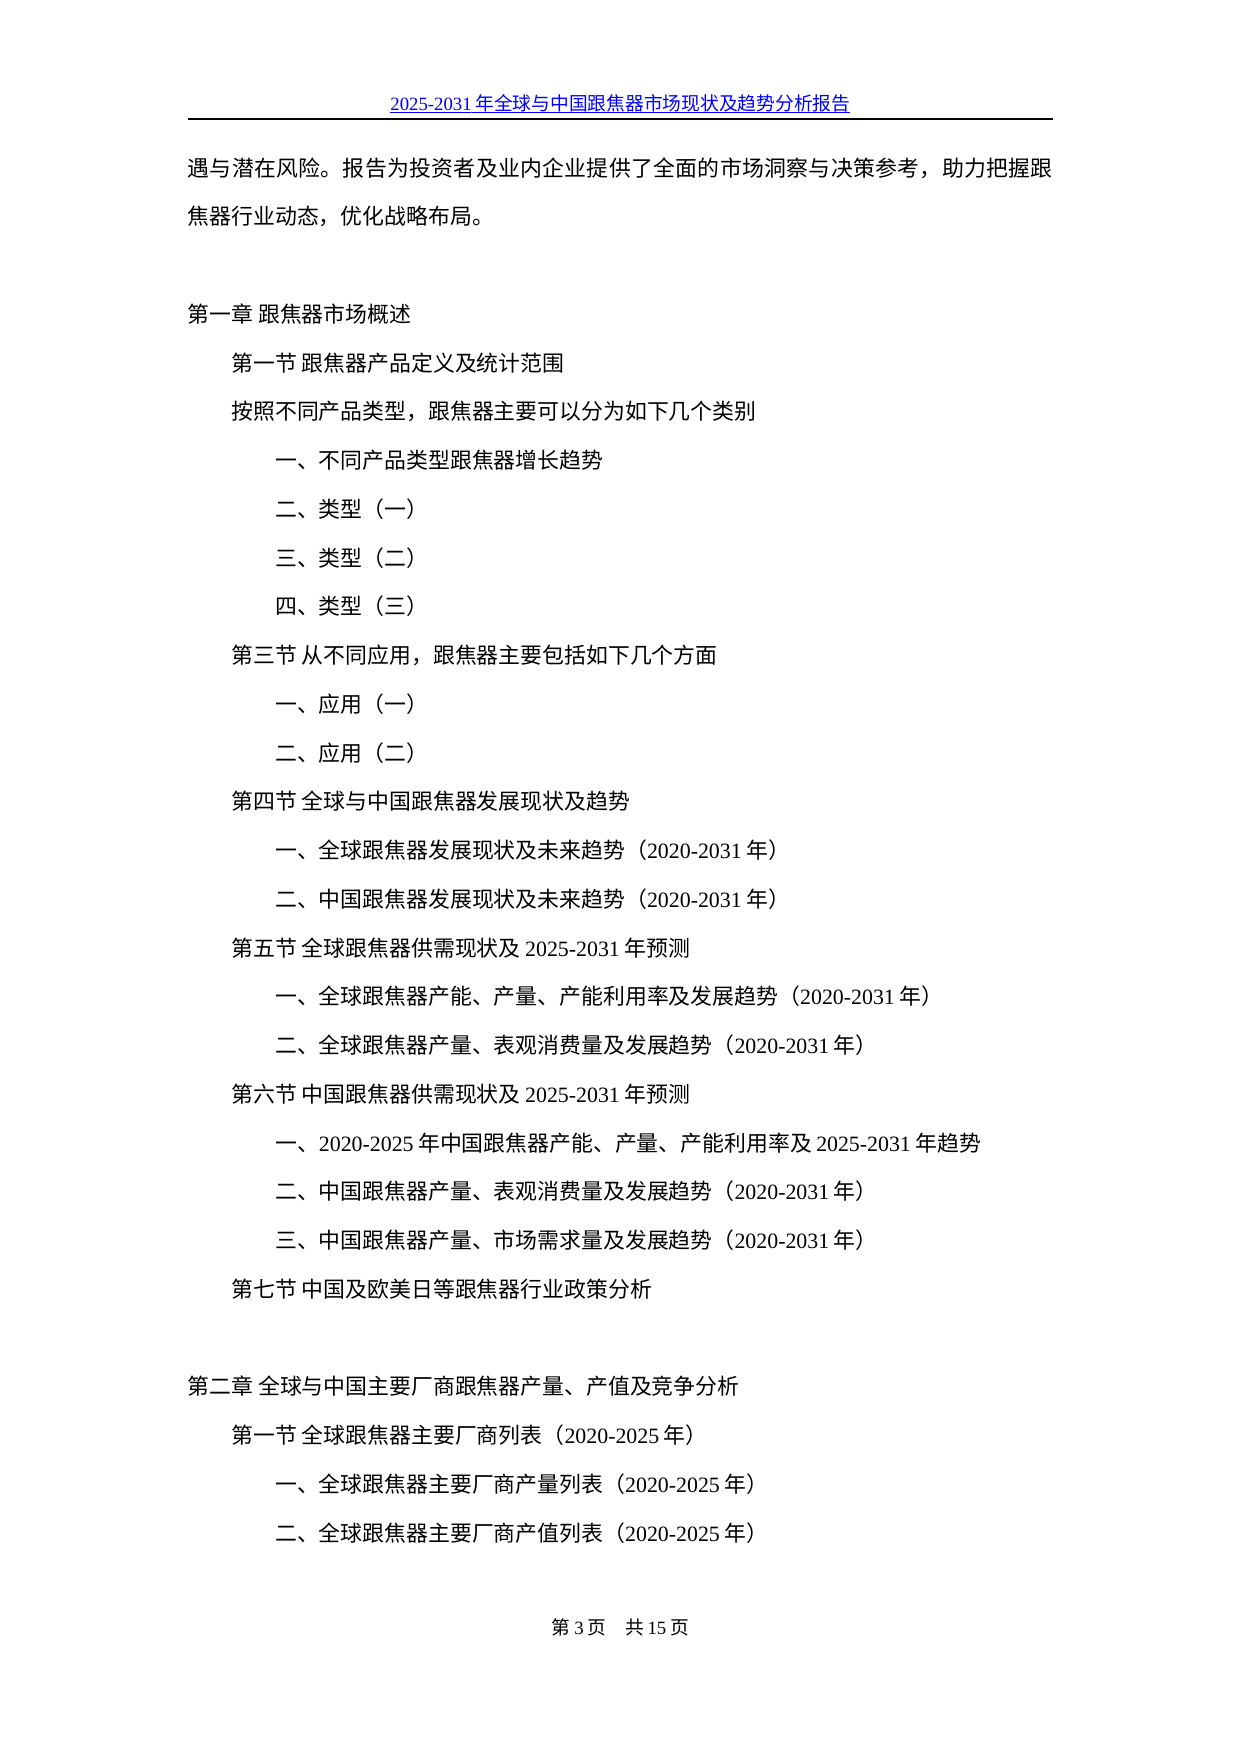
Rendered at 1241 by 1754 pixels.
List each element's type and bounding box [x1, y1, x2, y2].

text [187, 150, 1053, 1548]
